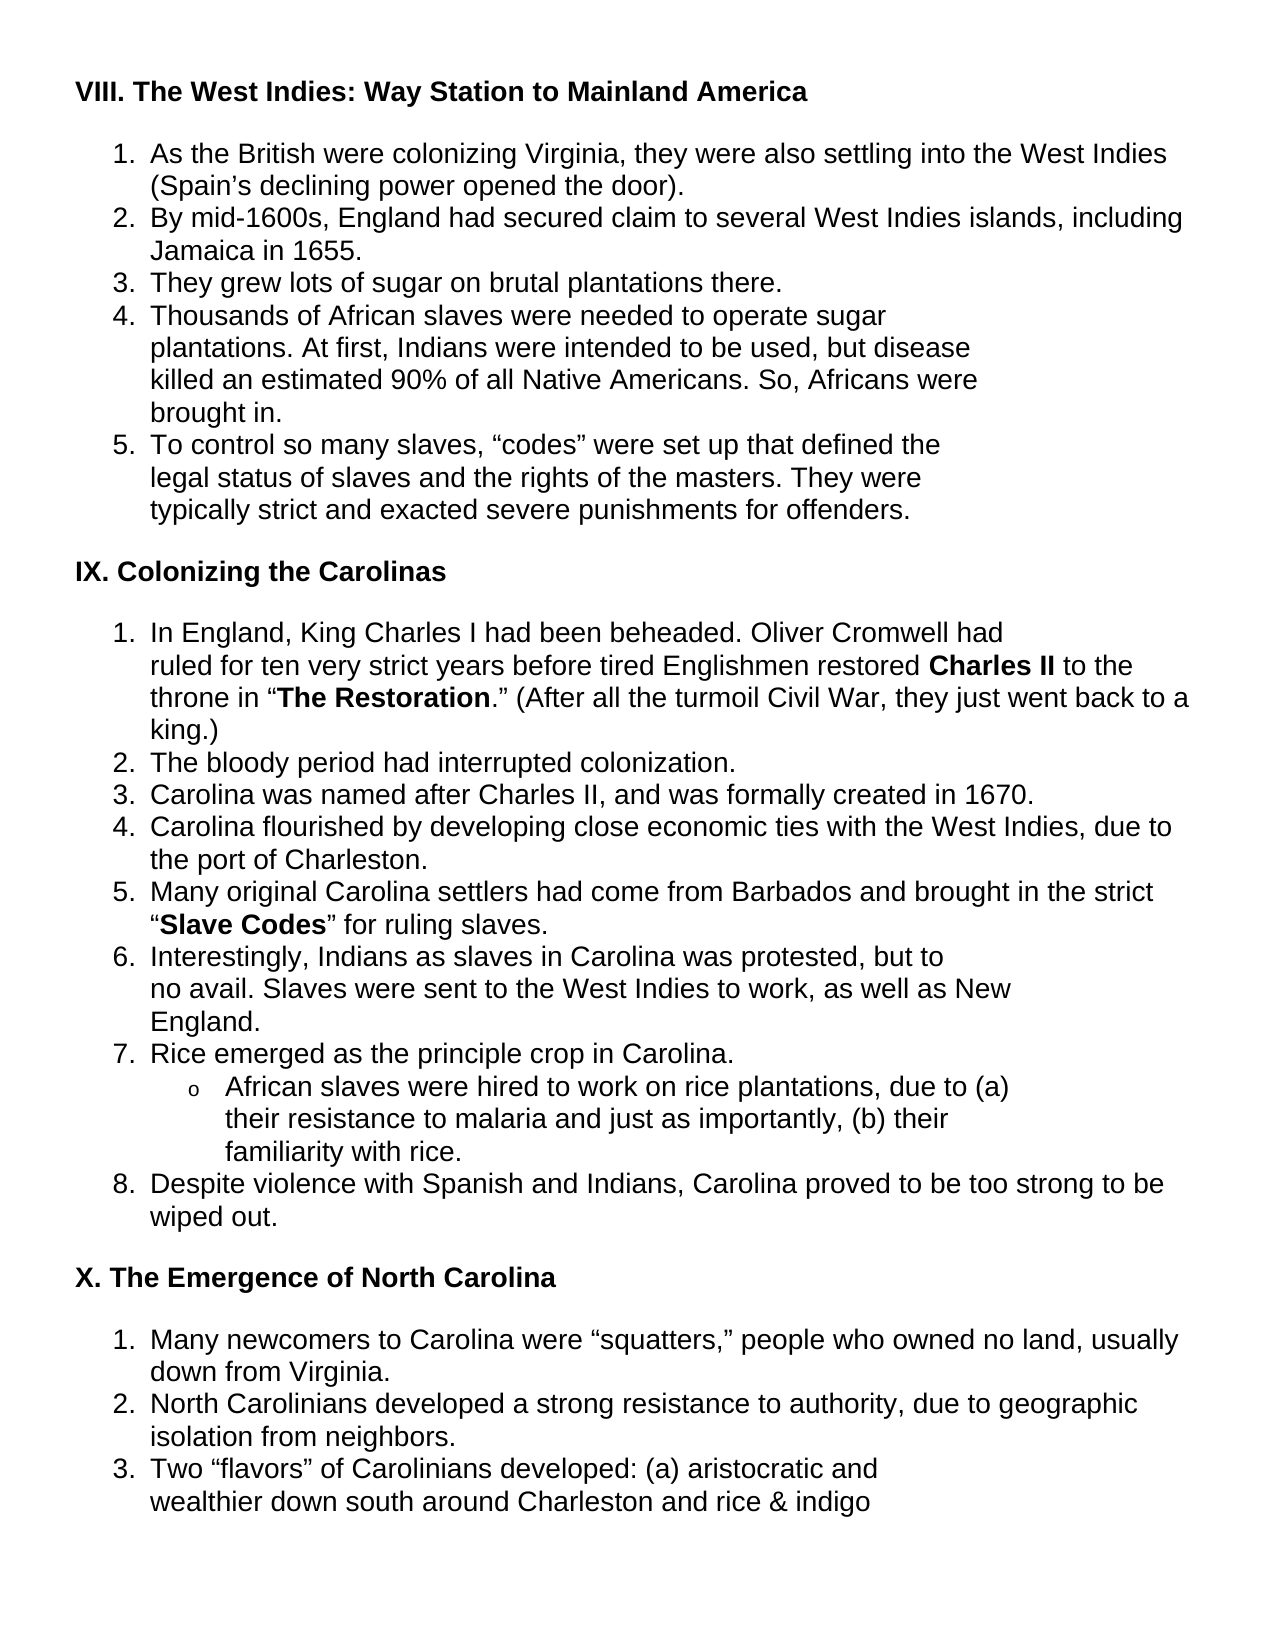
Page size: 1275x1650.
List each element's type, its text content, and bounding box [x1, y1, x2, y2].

list Despite violence with Spanish and Indians, Carolina proved to be too strong to be wiped out. [112, 1167, 1200, 1232]
text X. The Emergence of North Carolina [75, 1261, 1200, 1293]
list Thousands of African slaves were needed to operate sugar plantations. At first, Indians were intended to be used, but disease killed an estimated 90% of all Native Americans. So, Africans were brought in. [112, 298, 1200, 428]
list As the British were colonizing Virginia, they were also settling into the West Indies (Spain’s declining power opened the door). [112, 137, 1200, 201]
list Carolina flourished by developing close economic ties with the West Indies, due to the port of Charleston. [112, 810, 1200, 875]
list By mid-1600s, England had secured claim to several West Indies islands, including Jamaica in 1655. [112, 201, 1200, 266]
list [112, 1452, 1200, 1517]
list Interestingly, Indians as slaves in Carolina was protested, but to no avail. Slaves were sent to the West Indies to work, as well as New England. [112, 940, 1200, 1037]
list Many original Carolina settlers had come from Barbados and brought in the strict “Slave Codes” for ruling slaves. [112, 875, 1200, 940]
text VIII. The West Indies: Way Station to Mainland America [75, 75, 1200, 107]
list Many newcomers to Carolina were “squatters,” people who owned no land, usually down from Virginia. [112, 1323, 1200, 1387]
list To control so many slaves, “codes” were set up that defined the legal status of slaves and the rights of the masters. They were typically strict and exacted severe punishments for offenders. [112, 428, 1200, 525]
list They grew lots of sugar on brutal plantations there. [112, 266, 1200, 298]
text IX. Colonizing the Carolinas [75, 554, 1200, 587]
list In England, King Charles I had been beheaded. Oliver Cromwell had ruled for ten very strict years before tired Englishmen restored Charles II to the throne in “The Restoration.” (After all the turmoil Civil War, they just went back to a king.) [112, 616, 1200, 746]
list Rice emerged as the principle crop in Carolina. [112, 1037, 1200, 1069]
list North Carolinians developed a strong resistance to authority, due to geographic isolation from neighbors. [112, 1387, 1200, 1452]
list African slaves were hired to work on rice plantations, due to (a) their resistance to malaria and just as importantly, (b) their familiarity with rice. [187, 1069, 1200, 1167]
list Carolina was named after Charles II, and was formally created in 1670. [112, 778, 1200, 810]
list The bloody period had interrupted colonization. [112, 746, 1200, 778]
